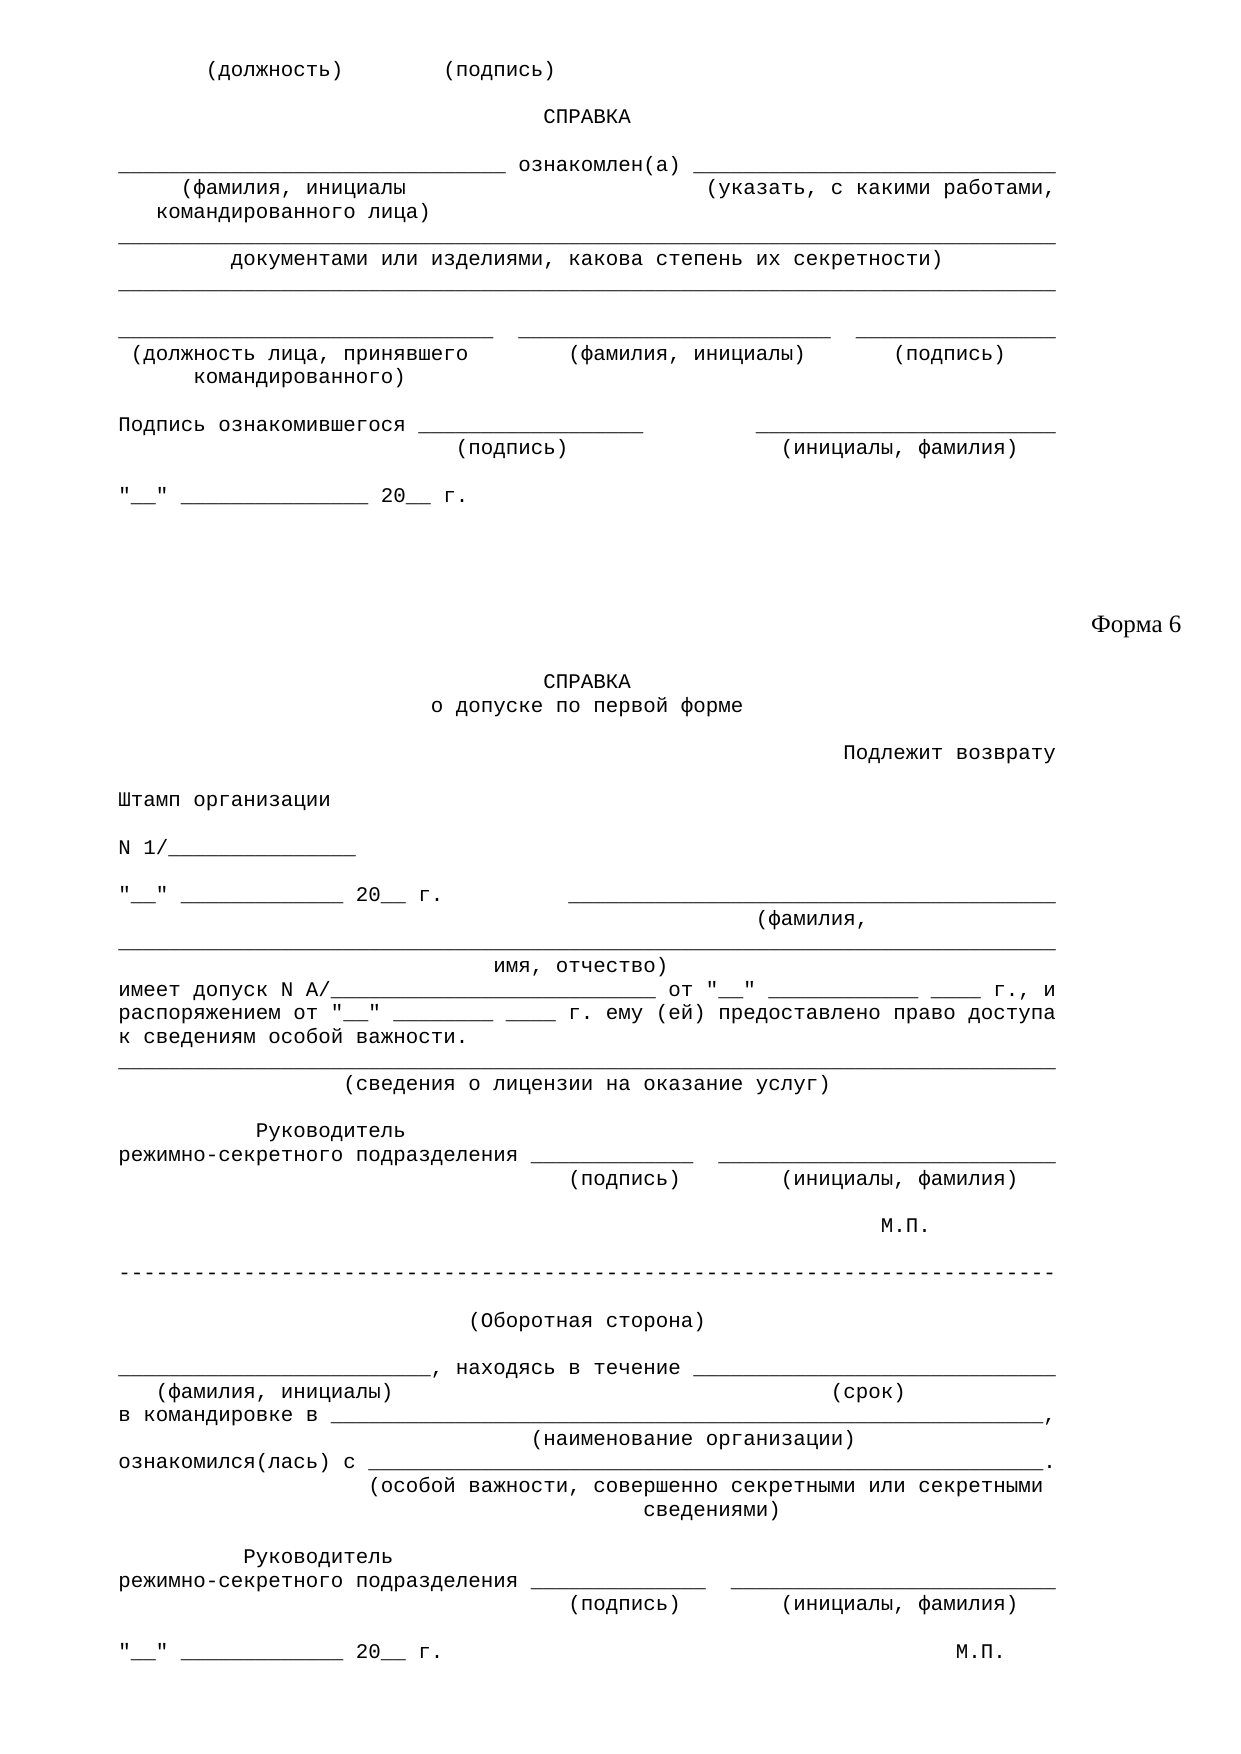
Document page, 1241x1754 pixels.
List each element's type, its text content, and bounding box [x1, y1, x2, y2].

text ознакомился(лась) с ______________________________________________________. [118, 1452, 1181, 1475]
text (фамилия, [118, 908, 1181, 931]
text "__" _______________ 20__ г. [118, 485, 1181, 508]
text _________________________, находясь в течение _____________________________ [118, 1357, 1181, 1381]
text СПРАВКА [118, 106, 1181, 130]
text (должность лица, принявшего (фамилия, инициалы) (подпись) [118, 343, 1181, 366]
text "__" _____________ 20__ г. _______________________________________ [118, 884, 1181, 908]
text режимно-секретного подразделения _____________ ___________________________ [118, 1144, 1181, 1168]
text (подпись) (инициалы, фамилия) [118, 437, 1181, 461]
text СПРАВКА [118, 671, 1181, 695]
text распоряжением от "__" ________ ____ г. ему (ей) предоставлено право доступа [118, 1002, 1181, 1026]
text режимно-секретного подразделения ______________ __________________________ [118, 1570, 1181, 1593]
text о допуске по первой форме [118, 695, 1181, 718]
text имя, отчество) [118, 955, 1181, 979]
text Подлежит возврату [118, 742, 1181, 766]
text ______________________________ _________________________ ________________ [118, 319, 1181, 343]
text (сведения о лицензии на оказание услуг) [118, 1073, 1181, 1097]
text "__" _____________ 20__ г. М.П. [118, 1641, 1181, 1664]
text в командировке в _________________________________________________________, [118, 1404, 1181, 1428]
text ___________________________________________________________________________ [118, 224, 1181, 248]
text Руководитель [118, 1546, 1181, 1570]
text (особой важности, совершенно секретными или секретными [118, 1475, 1181, 1499]
text М.П. [118, 1215, 1181, 1239]
text сведениями) [118, 1499, 1181, 1522]
text ___________________________________________________________________________ [118, 1049, 1181, 1073]
text Руководитель [118, 1121, 1181, 1144]
text (фамилия, инициалы) (срок) [118, 1381, 1181, 1404]
text командированного лица) [118, 201, 1181, 224]
text имеет допуск N А/__________________________ от "__" ____________ ____ г., и [118, 979, 1181, 1002]
text ___________________________________________________________________________ [118, 931, 1181, 955]
text Подпись ознакомившегося __________________ ________________________ [118, 414, 1181, 437]
text к сведениям особой важности. [118, 1026, 1181, 1049]
text (наименование организации) [118, 1428, 1181, 1452]
text N 1/_______________ [118, 837, 1181, 860]
text (подпись) (инициалы, фамилия) [118, 1168, 1181, 1191]
text документами или изделиями, какова степень их секретности) [118, 248, 1181, 272]
text (фамилия, инициалы (указать, с какими работами, [118, 177, 1181, 201]
text _______________________________ ознакомлен(а) _____________________________ [118, 154, 1181, 177]
text ___________________________________________________________________________ [118, 272, 1181, 296]
text --------------------------------------------------------------------------- [118, 1262, 1181, 1286]
text (подпись) (инициалы, фамилия) [118, 1593, 1181, 1617]
text Форма 6 [118, 609, 1181, 638]
text (должность) (подпись) [118, 59, 1181, 83]
text Штамп организации [118, 789, 1181, 813]
text (Оборотная сторона) [118, 1310, 1181, 1333]
text командированного) [118, 366, 1181, 390]
